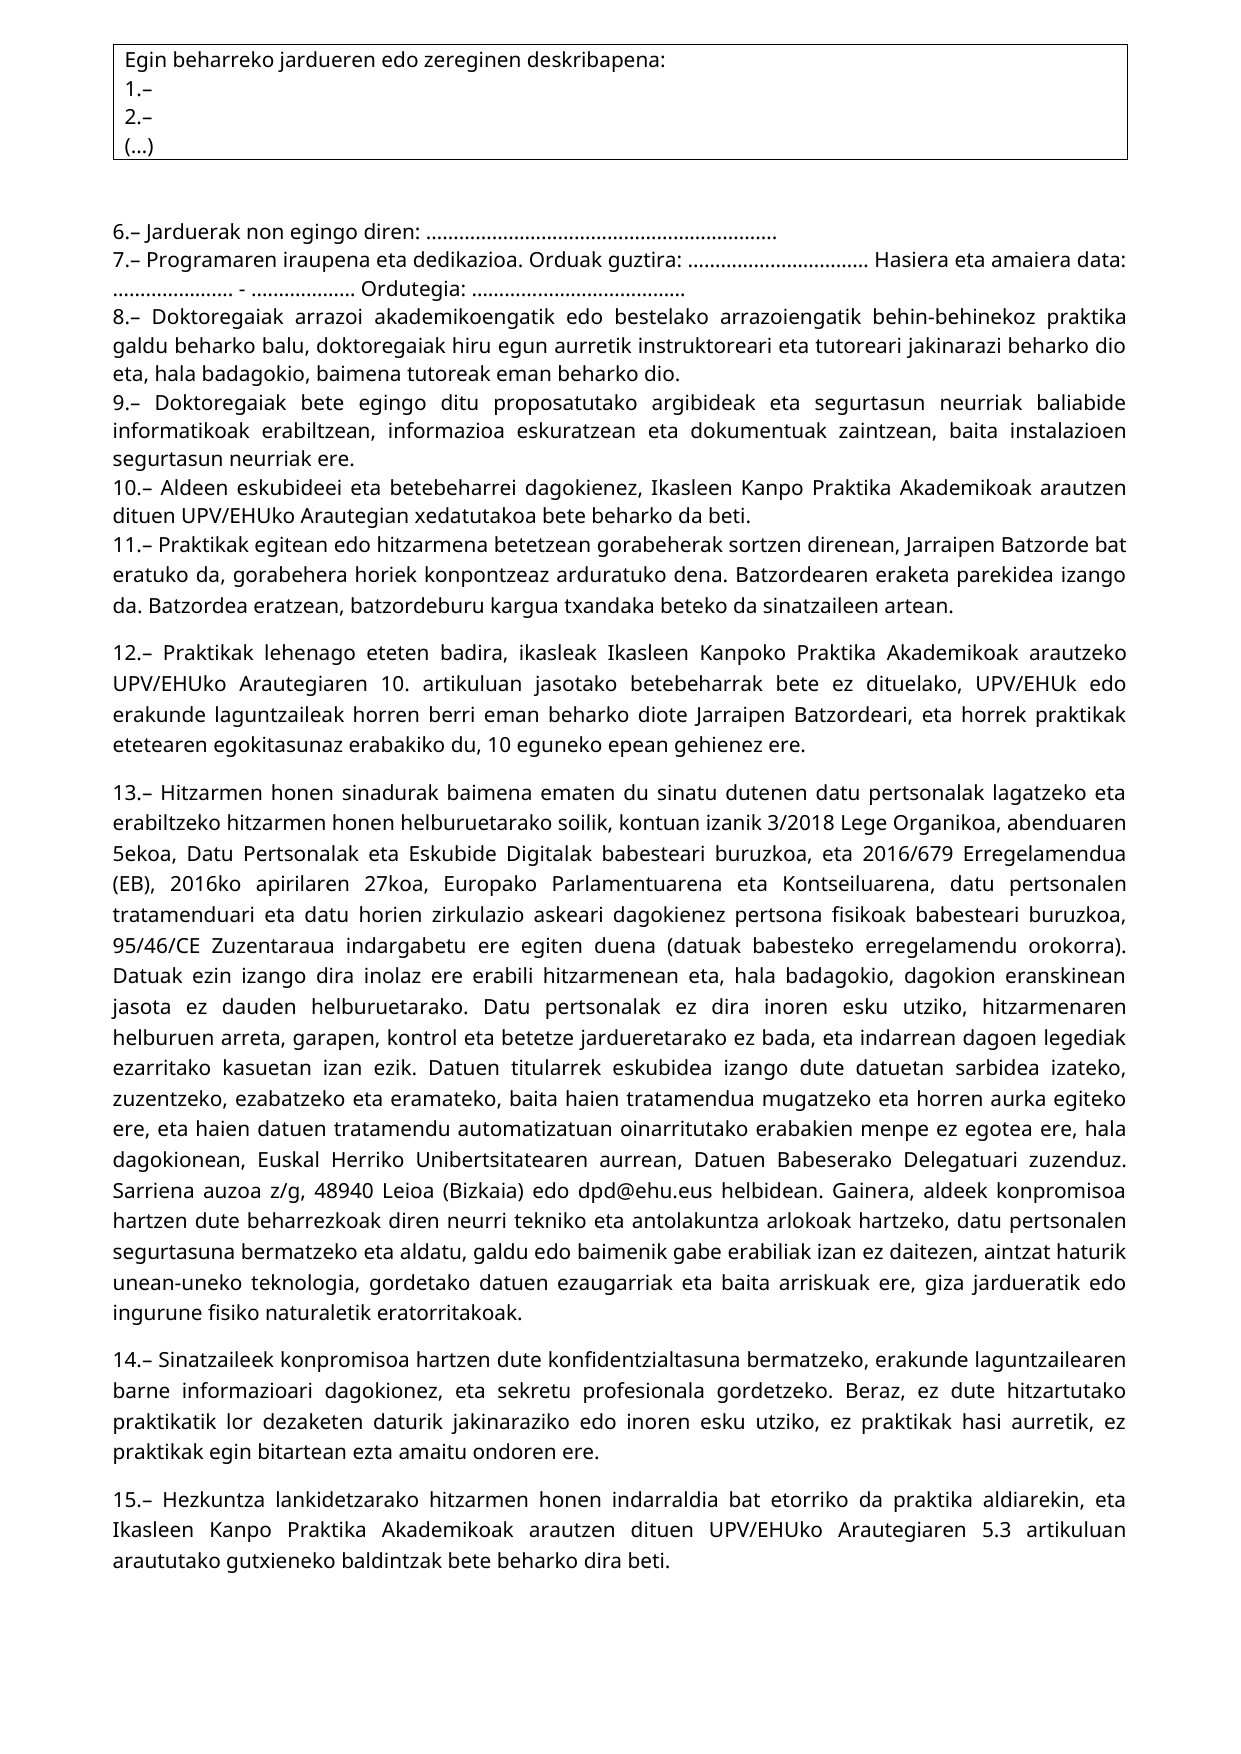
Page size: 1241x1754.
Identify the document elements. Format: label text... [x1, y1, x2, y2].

text 6.– Jarduerak non egingo diren: ………………………………………………………. [112, 217, 1128, 246]
text 15.– Hezkuntza lankidetzarako hitzarmen honen indarraldia bat etorriko da praktika aldiarekin, eta Ikasleen Kanpo Praktika Akademikoak arautzen dituen UPV/EHUko Arautegiaren 5.3 artikuluan araututako gutxieneko baldintzak bete beharko dira beti. [112, 1485, 1128, 1574]
text 10.– Aldeen eskubideei eta betebeharrei dagokienez, Ikasleen Kanpo Praktika Akademikoak arautzen dituen UPV/EHUko Arautegian xedatutakoa bete beharko da beti. [112, 473, 1128, 530]
text 8.– Doktoregaiak arrazoi akademikoengatik edo bestelako arrazoiengatik behin-behinekoz praktika galdu beharko balu, doktoregaiak hiru egun aurretik instruktoreari eta tutoreari jakinarazi beharko dio eta, hala badagokio, baimena tutoreak eman beharko dio. [112, 302, 1128, 388]
text 14.– Sinatzaileek konpromisoa hartzen dute konfidentzialtasuna bermatzeko, erakunde laguntzailearen barne informazioari dagokionez, eta sekretu profesionala gordetzeko. Beraz, ez dute hitzartutako praktikatik lor dezaketen daturik jakinaraziko edo inoren esku utziko, ez praktikak hasi aurretik, ez praktikak egin bitartean ezta amaitu ondoren ere. [112, 1346, 1128, 1466]
text 13.– Hitzarmen honen sinadurak baimena ematen du sinatu dutenen datu pertsonalak lagatzeko eta erabiltzeko hitzarmen honen helburuetarako soilik, kontuan izanik 3/2018 Lege Organikoa, abenduaren 5ekoa, Datu Pertsonalak eta Eskubide Digitalak babesteari buruzkoa, eta 2016/679 Erregelamendua (EB), 2016ko apirilaren 27koa, Europako Parlamentuarena eta Kontseiluarena, datu pertsonalen tratamenduari eta datu horien zirkulazio askeari dagokienez pertsona fisikoak babesteari buruzkoa, 95/46/CE Zuzentaraua indargabetu ere egiten duena (datuak babesteko erregelamendu orokorra). Datuak ezin izango dira inolaz ere erabili hitzarmenean eta, hala badagokio, dagokion eranskinean jasota ez dauden helburuetarako. Datu pertsonalak ez dira inoren esku utziko, hitzarmenaren helburuen arreta, garapen, kontrol eta betetze jardueretarako ez bada, eta indarrean dagoen legediak ezarritako kasuetan izan ezik. Datuen titularrek eskubidea izango dute datuetan sarbidea izateko, zuzentzeko, ezabatzeko eta eramateko, baita haien tratamendua mugatzeko eta horren aurka egiteko ere, eta haien datuen tratamendu automatizatuan oinarritutako erabakien menpe ez egotea ere, hala dagokionean, Euskal Herriko Unibertsitatearen aurrean, Datuen Babeserako Delegatuari zuzenduz. Sarriena auzoa z/g, 48940 Leioa (Bizkaia) edo dpd@ehu.eus helbidean. Gainera, aldeek konpromisoa hartzen dute beharrezkoak diren neurri tekniko eta antolakuntza arlokoak hartzeko, datu pertsonalen segurtasuna bermatzeko eta aldatu, galdu edo baimenik gabe erabiliak izan ez daitezen, aintzat haturik unean-uneko teknologia, gordetako datuen ezaugarriak eta baita arriskuak ere, giza jardueratik edo ingurune fisiko naturaletik eratorritakoak. [112, 778, 1128, 1327]
table_header Egin beharreko jardueren edo zereginen deskribapena: 1.– 2.– (…) [114, 45, 1127, 159]
text 12.– Praktikak lehenago eteten badira, ikasleak Ikasleen Kanpoko Praktika Akademikoak arautzeko UPV/EHUko Arautegiaren 10. artikuluan jasotako betebeharrak bete ez dituelako, UPV/EHUk edo erakunde laguntzaileak horren berri eman beharko diote Jarraipen Batzordeari, eta horrek praktikak etetearen egokitasunaz erabakiko du, 10 eguneko epean gehienez ere. [112, 638, 1128, 759]
text 11.– Praktikak egitean edo hitzarmena betetzean gorabeherak sortzen direnean, Jarraipen Batzorde bat eratuko da, gorabehera horiek konpontzeaz arduratuko dena. Batzordearen eraketa parekidea izango da. Batzordea eratzean, batzordeburu kargua txandaka beteko da sinatzaileen artean. [112, 530, 1128, 619]
text 9.– Doktoregaiak bete egingo ditu proposatutako argibideak eta segurtasun neurriak baliabide informatikoak erabiltzean, informazioa eskuratzean eta dokumentuak zaintzean, baita instalazioen segurtasun neurriak ere. [112, 388, 1128, 473]
text 7.– Programaren iraupena eta dedikazioa. Orduak guztira: …………………………… Hasiera eta amaiera data: …………………. - .……………… Ordutegia: ………………………………… [112, 246, 1128, 302]
